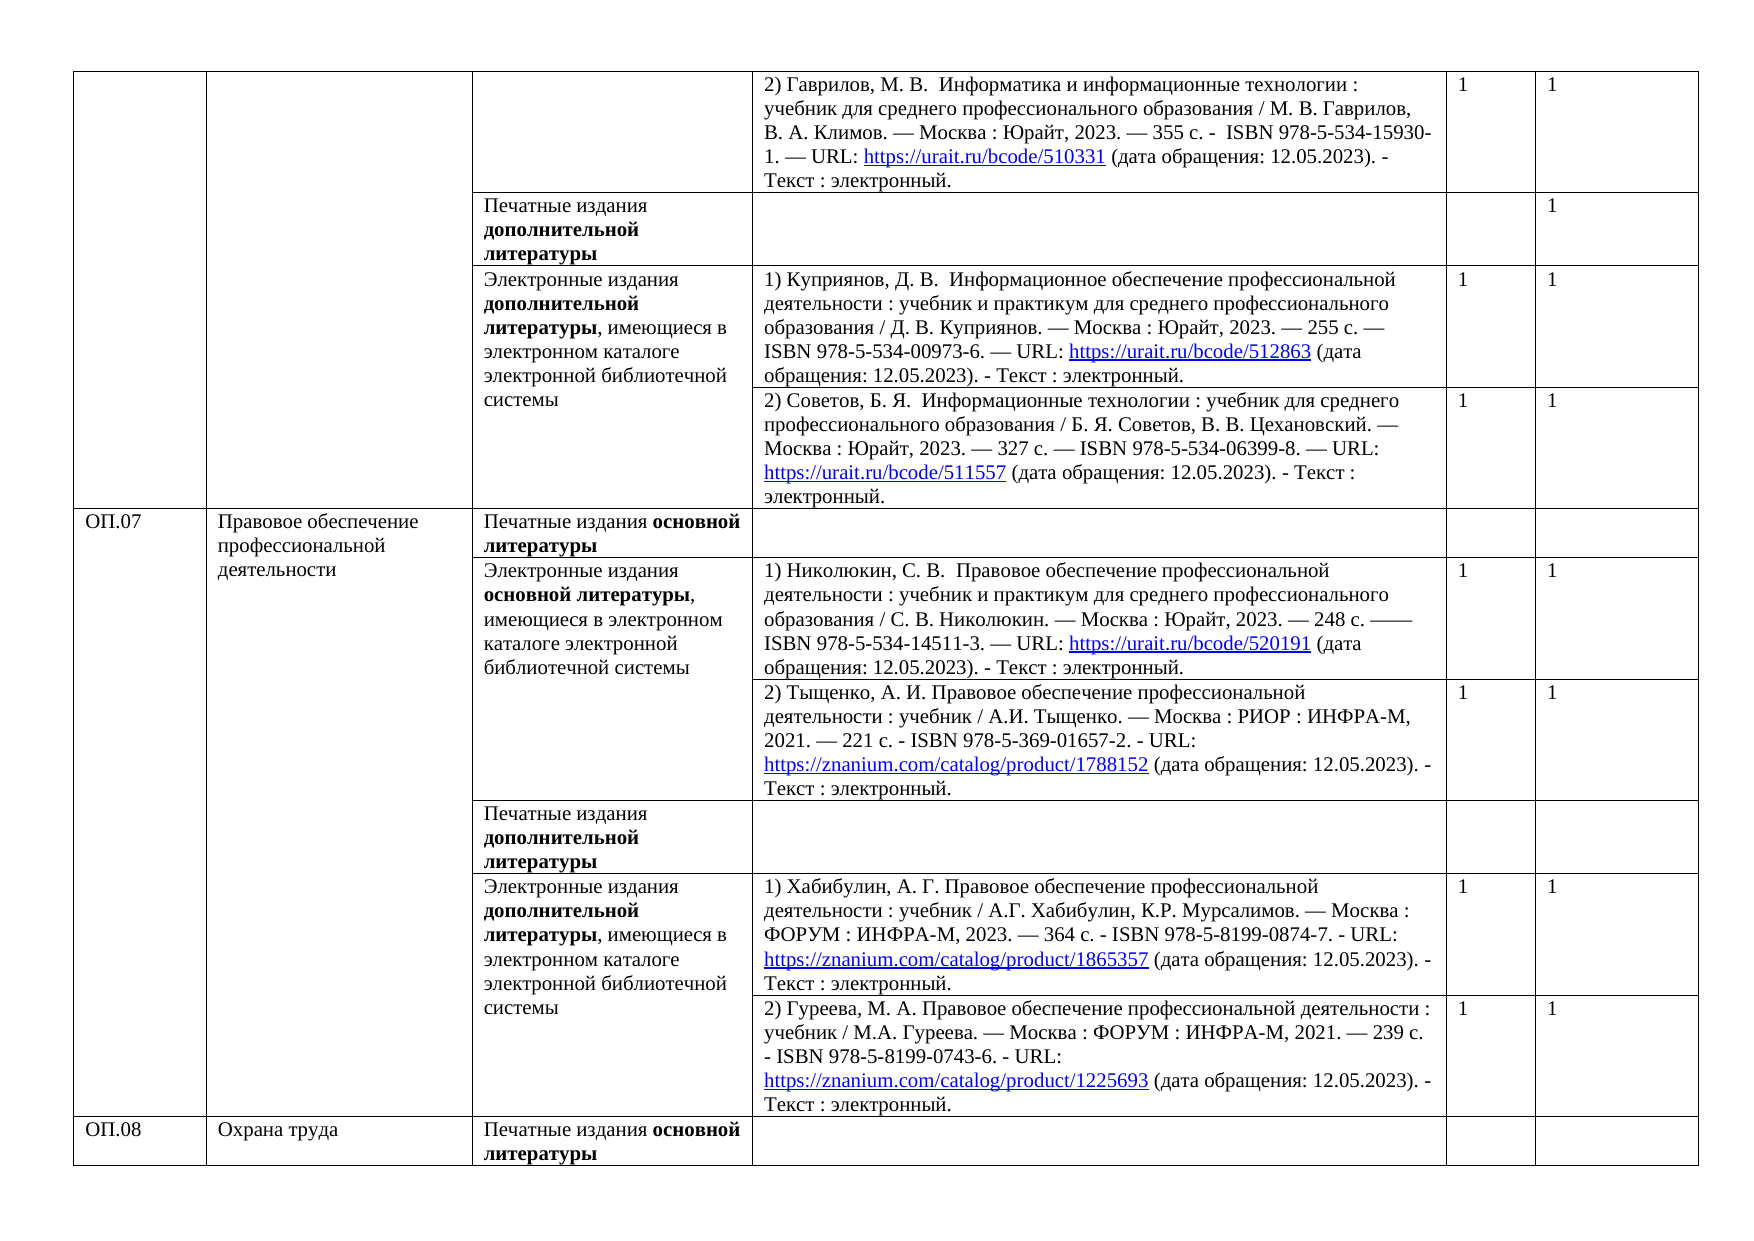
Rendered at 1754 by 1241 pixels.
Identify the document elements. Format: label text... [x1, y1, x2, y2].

table_cell 1 [1536, 874, 1698, 994]
table_cell 1 [1536, 558, 1698, 679]
table_cell 1 [1447, 388, 1535, 508]
table_cell 1 [1536, 680, 1698, 800]
table_cell 1 [1447, 266, 1535, 387]
table_cell 2) Тыщенко, А. И. Правовое обеспечение профессиональной деятельности : учебник / А.И. Тыщенко. — Москва : РИОР : ИНФРА-М, 2021. — 221 с. - ISBN 978-5-369-01657-2. - URL: https://znanium.com/catalog/product/1788152 (дата обращения: 12.05.2023). - Текст : электронный. [753, 680, 1446, 800]
table_cell 2) Гаврилов, М. В. Информатика и информационные технологии : учебник для среднего профессионального образования / М. В. Гаврилов, В. А. Климов. — Москва : Юрайт, 2023. — 355 с. - ISBN 978-5-534-15930-1. — URL: https://urait.ru/bcode/510331 (дата обращения: 12.05.2023). - Текст : электронный. [753, 72, 1446, 192]
table_cell 1 [1536, 193, 1698, 265]
table_cell 1 [1536, 388, 1698, 508]
table_cell 1 [1447, 996, 1535, 1116]
table_cell 1) Николюкин, С. В. Правовое обеспечение профессиональной деятельности : учебник и практикум для среднего профессионального образования / С. В. Николюкин. — Москва : Юрайт, 2023. — 248 с. —— ISBN 978-5-534-14511-3. — URL: https://urait.ru/bcode/520191 (дата обращения: 12.05.2023). - Текст : электронный. [753, 558, 1446, 679]
table_cell 1) Куприянов, Д. В. Информационное обеспечение профессиональной деятельности : учебник и практикум для среднего профессионального образования / Д. В. Куприянов. — Москва : Юрайт, 2023. — 255 с. — ISBN 978-5-534-00973-6. — URL: https://urait.ru/bcode/512863 (дата обращения: 12.05.2023). - Текст : электронный. [753, 266, 1446, 387]
table_cell [753, 193, 1446, 265]
table_cell [1447, 193, 1535, 265]
table_cell Электронные издания основной литературы, имеющиеся в электронном каталоге электронной библиотечной системы [473, 558, 752, 800]
table_cell ОП.08 [74, 1117, 206, 1165]
table_cell 1 [1536, 72, 1698, 192]
table_cell [753, 509, 1446, 557]
table_cell Печатные издания основной литературы [473, 1117, 752, 1165]
table_cell ОП.07 [74, 509, 206, 1116]
table_cell 2) Советов, Б. Я. Информационные технологии : учебник для среднего профессионального образования / Б. Я. Советов, В. В. Цехановский. — Москва : Юрайт, 2023. — 327 с. — ISBN 978-5-534-06399-8. — URL: https://urait.ru/bcode/511557 (дата обращения: 12.05.2023). - Текст : электронный. [753, 388, 1446, 508]
table_cell Печатные издания основной литературы [473, 509, 752, 557]
table_cell Печатные издания дополнительной литературы [473, 193, 752, 265]
table_cell [1536, 801, 1698, 873]
table_cell [1447, 1117, 1535, 1165]
table_cell Электронные издания дополнительной литературы, имеющиеся в электронном каталоге электронной библиотечной системы [473, 266, 752, 508]
table_cell 2) Гуреева, М. А. Правовое обеспечение профессиональной деятельности : учебник / М.А. Гуреева. — Москва : ФОРУМ : ИНФРА-М, 2021. — 239 с. - ISBN 978-5-8199-0743-6. - URL: https://znanium.com/catalog/product/1225693 (дата обращения: 12.05.2023). - Текст : электронный. [753, 996, 1446, 1116]
table_cell [1536, 509, 1698, 557]
table_cell 1) Хабибулин, А. Г. Правовое обеспечение профессиональной деятельности : учебник / А.Г. Хабибулин, К.Р. Мурсалимов. — Москва : ФОРУМ : ИНФРА-М, 2023. — 364 с. - ISBN 978-5-8199-0874-7. - URL: https://znanium.com/catalog/product/1865357 (дата обращения: 12.05.2023). - Текст : электронный. [753, 874, 1446, 994]
table_cell 1 [1447, 680, 1535, 800]
table_cell Электронные издания дополнительной литературы, имеющиеся в электронном каталоге электронной библиотечной системы [473, 874, 752, 1116]
table_cell [1536, 1117, 1698, 1165]
table_cell Правовое обеспечение профессиональной деятельности [207, 509, 472, 1116]
table_cell 1 [1447, 558, 1535, 679]
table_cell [473, 72, 752, 192]
table_cell 1 [1536, 996, 1698, 1116]
table_cell Печатные издания дополнительной литературы [473, 801, 752, 873]
table_cell Охрана труда [207, 1117, 472, 1165]
table_cell 1 [1447, 72, 1535, 192]
table_cell 1 [1447, 874, 1535, 994]
table_cell [1447, 801, 1535, 873]
table_cell 1 [1536, 266, 1698, 387]
table_cell [1447, 509, 1535, 557]
table_cell [753, 1117, 1446, 1165]
table_cell [753, 801, 1446, 873]
